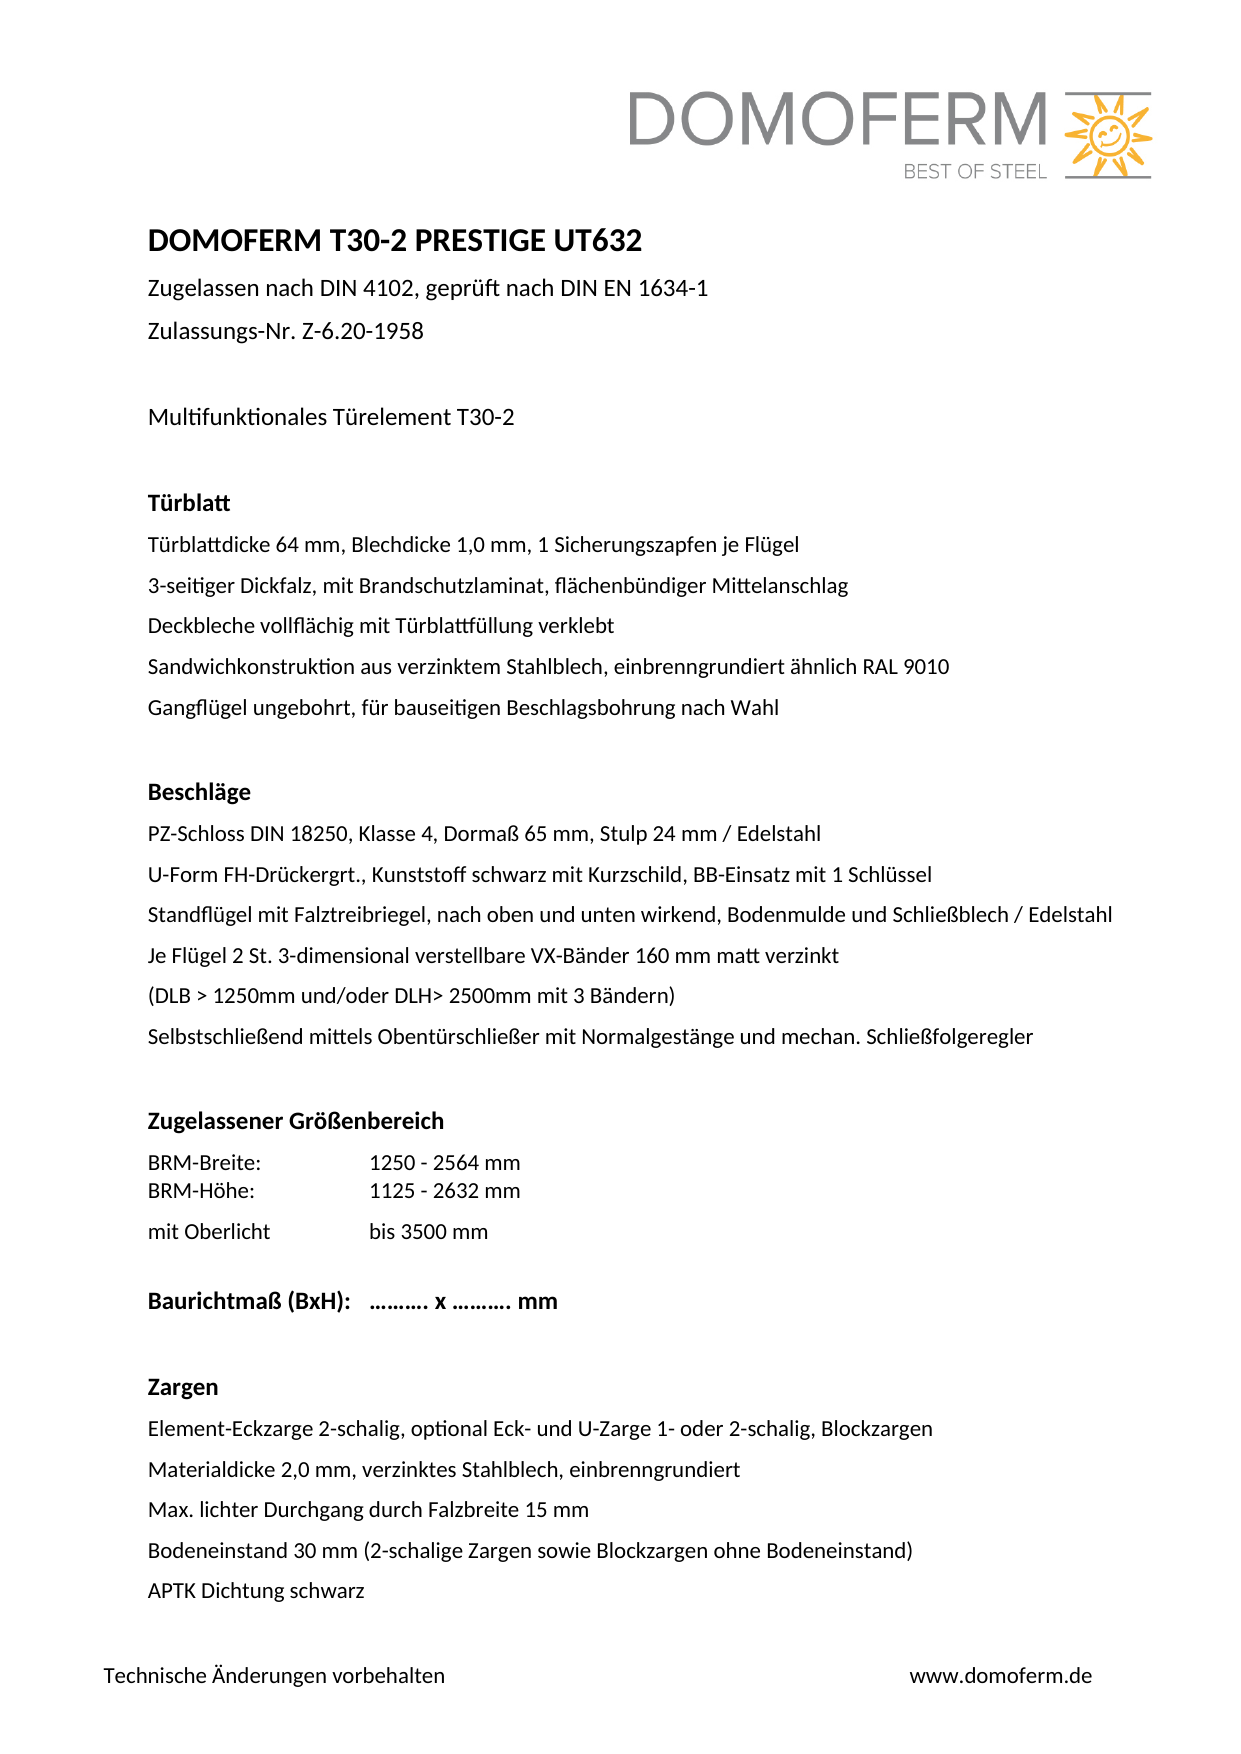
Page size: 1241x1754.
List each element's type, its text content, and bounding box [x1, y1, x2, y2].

text Selbstschließend mittels Obentürschließer mit Normalgestänge und mechan. Schließfolgeregler [148, 1022, 1152, 1050]
text U-Form FH-Drückergrt., Kunststoff schwarz mit Kurzschild, BB-Einsatz mit 1 Schlüssel [148, 860, 1152, 888]
text 3-seitiger Dickfalz, mit Brandschutzlaminat, flächenbündiger Mittelanschlag [148, 571, 1152, 599]
text BRM-Breite: 1250 - 2564 mm BRM-Höhe: 1125 - 2632 mm [148, 1148, 1152, 1204]
text Beschläge [148, 776, 1152, 807]
text Je Flügel 2 St. 3-dimensional verstellbare VX-Bänder 160 mm matt verzinkt [148, 941, 1152, 969]
text Element-Eckzarge 2-schalig, optional Eck- und U-Zarge 1- oder 2-schalig, Blockzargen [148, 1414, 1152, 1443]
text Materialdicke 2,0 mm, verzinktes Stahlblech, einbrenngrundiert [148, 1455, 1152, 1483]
text Multifunktionales Türelement T30-2 [148, 402, 1152, 432]
text mit Oberlicht bis 3500 mm [148, 1217, 1152, 1273]
text Zulassungs-Nr. Z-6.20-1958 [148, 316, 1152, 346]
text Gangflügel ungebohrt, für bauseitigen Beschlagsbohrung nach Wahl [148, 693, 1152, 721]
text Sandwichkonstruktion aus verzinktem Stahlblech, einbrenngrundiert ähnlich RAL 9010 [148, 652, 1152, 680]
text (DLB > 1250mm und/oder DLH> 2500mm mit 3 Bändern) [148, 981, 1152, 1009]
text Standflügel mit Falztreibriegel, nach oben und unten wirkend, Bodenmulde und Schließblech / Edelstahl [148, 900, 1152, 928]
text PZ-Schloss DIN 18250, Klasse 4, Dormaß 65 mm, Stulp 24 mm / Edelstahl [148, 819, 1152, 847]
text Baurichtmaß (BxH): ………. x ………. mm [148, 1286, 1152, 1316]
text APTK Dichtung schwarz [148, 1577, 1152, 1605]
text DOMOFERM T30-2 PRESTIGE UT632 [148, 219, 1152, 260]
text Max. lichter Durchgang durch Falzbreite 15 mm [148, 1496, 1152, 1524]
text Türblattdicke 64 mm, Blechdicke 1,0 mm, 1 Sicherungszapfen je Flügel [148, 531, 1152, 559]
text Zugelassen nach DIN 4102, geprüft nach DIN EN 1634-1 [148, 272, 1152, 303]
text Zugelassener Größenbereich [148, 1105, 1152, 1136]
text Türblatt [148, 488, 1152, 518]
text Zargen [148, 1372, 1152, 1402]
text Bodeneinstand 30 mm (2-schalige Zargen sowie Blockzargen ohne Bodeneinstand) [148, 1536, 1152, 1564]
text Deckbleche vollflächig mit Türblattfüllung verklebt [148, 612, 1152, 640]
picture [570, 1, 1241, 293]
